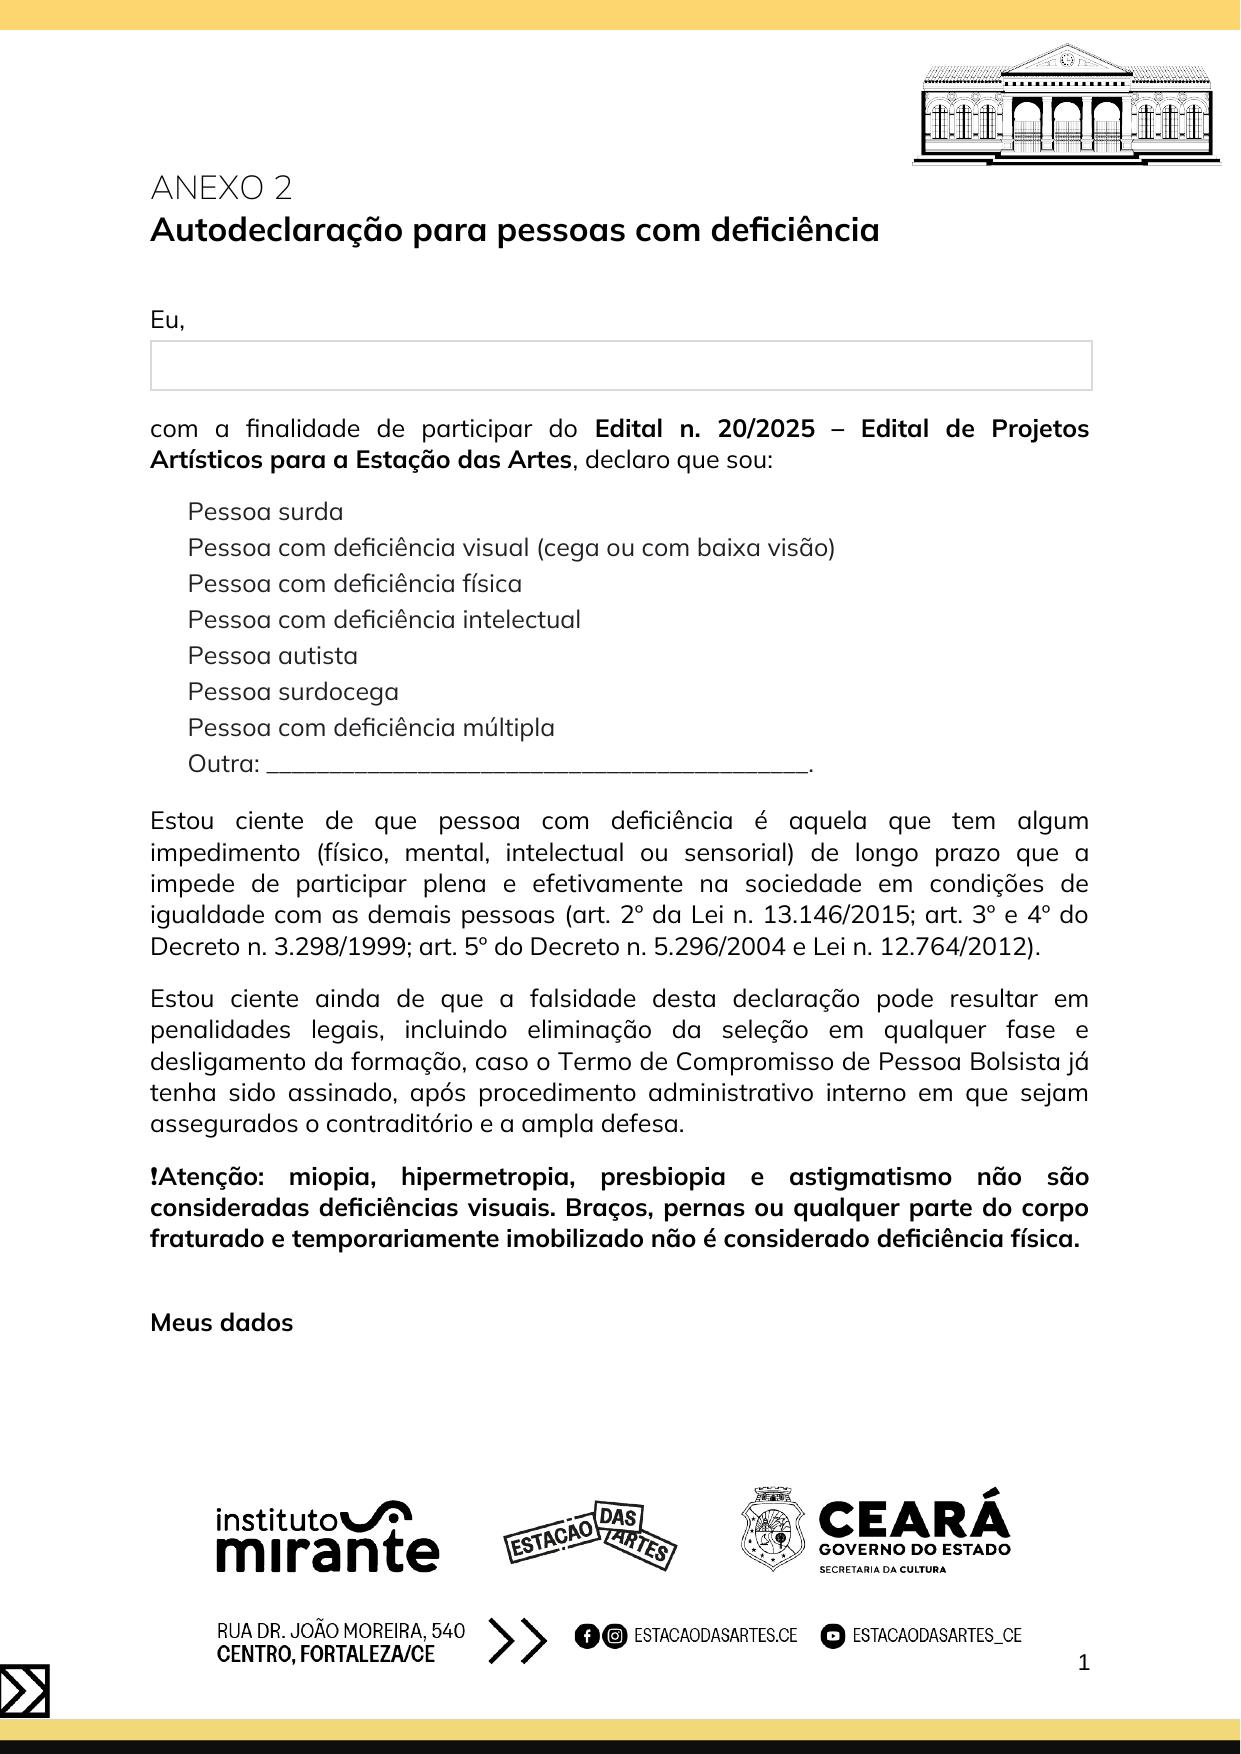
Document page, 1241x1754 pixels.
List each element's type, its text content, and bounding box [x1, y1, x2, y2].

list Pessoa com deficiência visual (cega ou com baixa visão) [187, 532, 1090, 563]
title ANEXO 2 [150, 166, 1090, 207]
list Pessoa com deficiência múltipla [187, 712, 1090, 743]
picture [912, 43, 1222, 166]
picture [0, 1423, 1241, 1754]
text Estou ciente de que pessoa com deficiência é aquela que tem algum impedimento (físico, mental, intelectual ou sensorial) de longo prazo que a impede de participar plena e efetivamente na sociedade em condições de igualdade com as demais pessoas (art. 2º da Lei n. 13.146/2015; art. 3º e 4º do Decreto n. 3.298/1999; art. 5º do Decreto n. 5.296/2004 e Lei n. 12.764/2012). [150, 805, 1090, 961]
picture [0, 0, 1241, 30]
text Estou ciente ainda de que a falsidade desta declaração pode resultar em penalidades legais, incluindo eliminação da seleção em qualquer fase e desligamento da formação, caso o Termo de Compromisso de Pessoa Bolsista já tenha sido assinado, após procedimento administrativo interno em que sejam assegurados o contraditório e a ampla defesa. [150, 982, 1090, 1139]
text com a finalidade de participar do Edital n. 20/2025 – Edital de Projetos Artísticos para a Estação das Artes, declaro que sou: [150, 412, 1090, 475]
list Outra: ___________________________________________. [187, 748, 1090, 779]
list Pessoa surda [187, 496, 1090, 527]
list Pessoa surdocega [187, 676, 1090, 707]
text Meus dados [150, 1306, 1090, 1337]
text ❗Atenção: miopia, hipermetropia, presbiopia e astigmatismo não são consideradas deficiências visuais. Braços, pernas ou qualquer parte do corpo fraturado e temporariamente imobilizado não é considerado deficiência física. [150, 1160, 1090, 1254]
list Pessoa com deficiência física [187, 568, 1090, 599]
text Eu, [150, 304, 1090, 335]
list Pessoa autista [187, 640, 1090, 671]
list Pessoa com deficiência intelectual [187, 604, 1090, 635]
text Autodeclaração para pessoas com deficiência [150, 207, 1090, 249]
